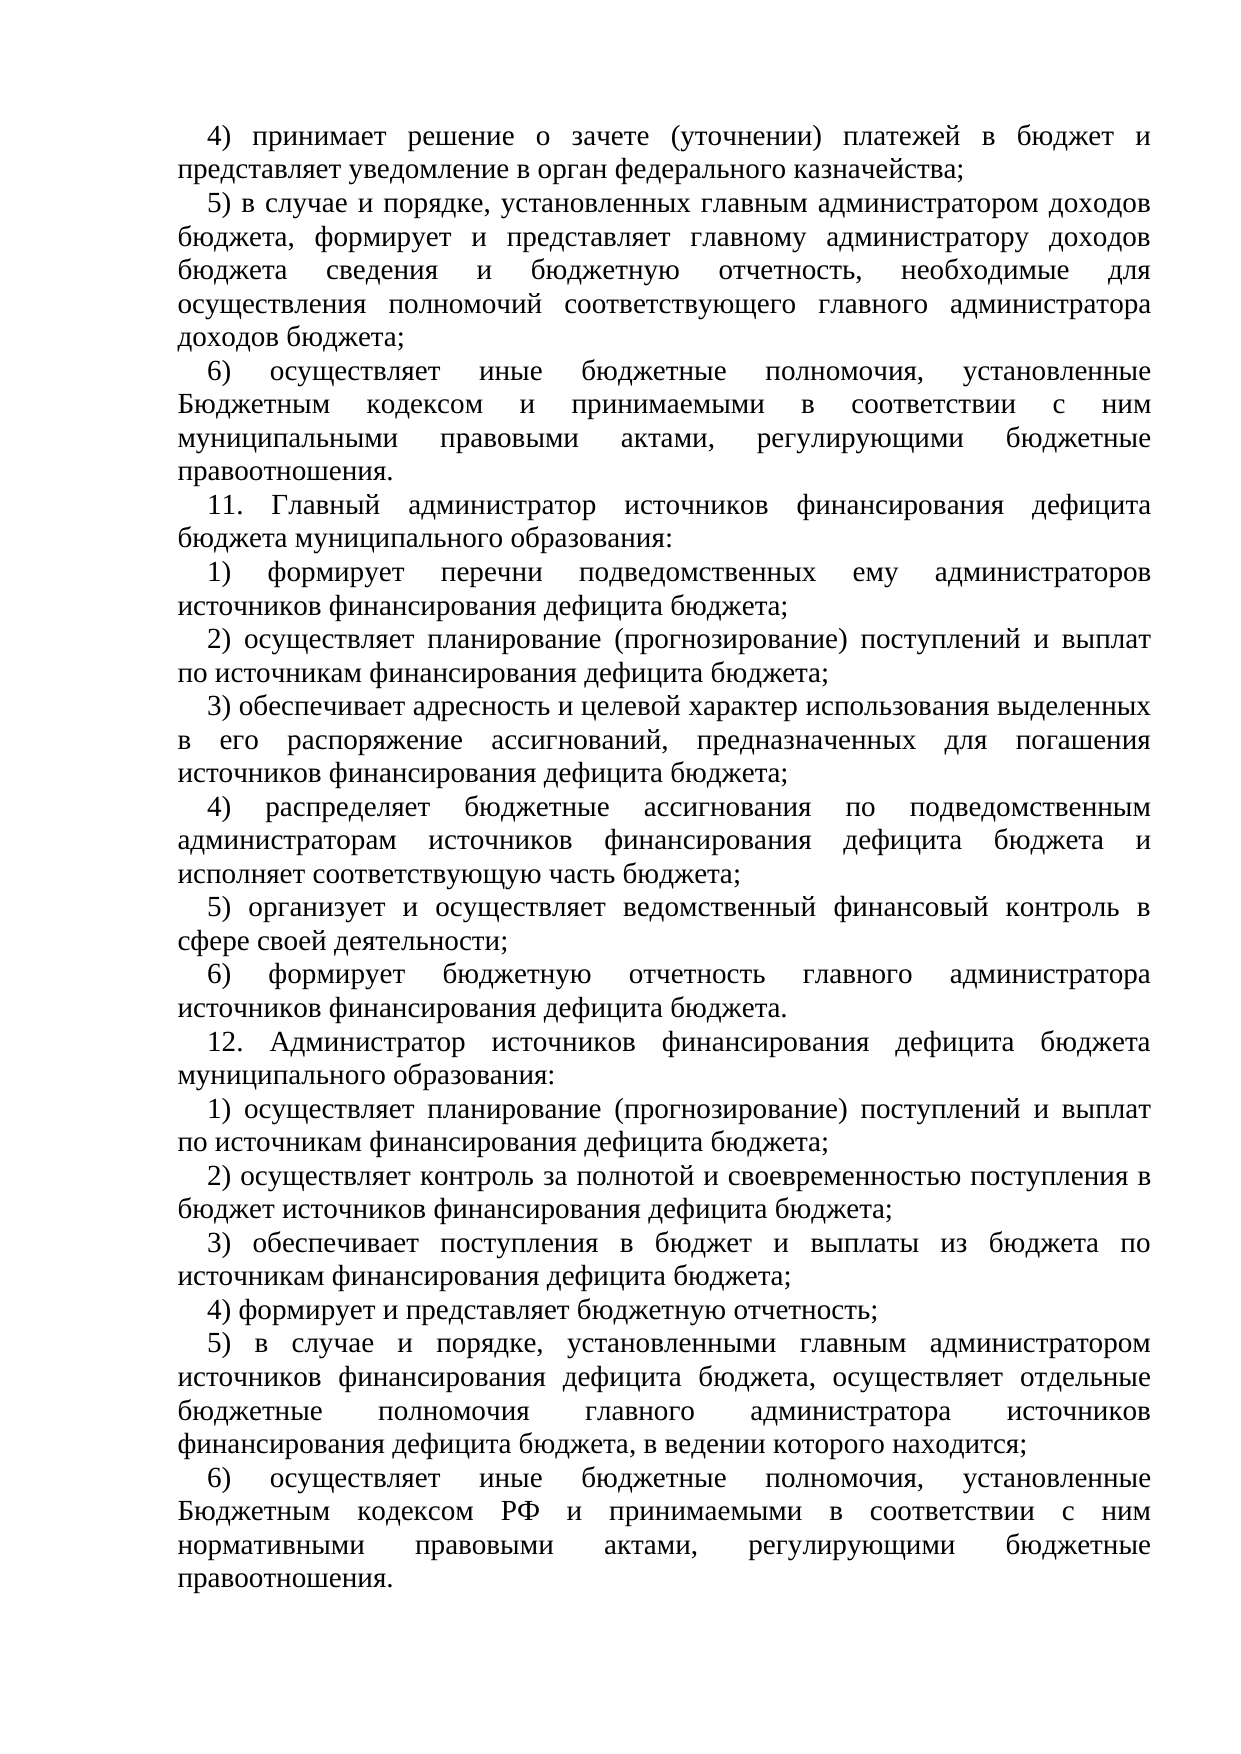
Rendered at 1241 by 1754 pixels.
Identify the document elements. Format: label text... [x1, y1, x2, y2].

text 5) организует и осуществляет ведомственный финансовый контроль в сфере своей деятельности; [177, 889, 1152, 957]
text 4) распределяет бюджетные ассигнования по подведомственным администраторам источников финансирования дефицита бюджета и исполняет соответствующую часть бюджета; [177, 789, 1152, 889]
text 1) формирует перечни подведомственных ему администраторов источников финансирования дефицита бюджета; [177, 554, 1152, 621]
text 5) в случае и порядке, установленными главным администратором источников финансирования дефицита бюджета, осуществляет отдельные бюджетные полномочия главного администратора источников финансирования дефицита бюджета, в ведении которого находится; [177, 1326, 1152, 1460]
text 3) обеспечивает адресность и целевой характер использования выделенных в его распоряжение ассигнований, предназначенных для погашения источников финансирования дефицита бюджета; [177, 688, 1152, 789]
text 11. Главный администратор источников финансирования дефицита бюджета муниципального образования: [177, 487, 1152, 554]
text 1) осуществляет планирование (прогнозирование) поступлений и выплат по источникам финансирования дефицита бюджета; [177, 1091, 1152, 1158]
text 3) обеспечивает поступления в бюджет и выплаты из бюджета по источникам финансирования дефицита бюджета; [177, 1225, 1152, 1292]
text 2) осуществляет планирование (прогнозирование) поступлений и выплат по источникам финансирования дефицита бюджета; [177, 621, 1152, 688]
text 2) осуществляет контроль за полнотой и своевременностью поступления в бюджет источников финансирования дефицита бюджета; [177, 1158, 1152, 1225]
text 4) принимает решение о зачете (уточнении) платежей в бюджет и представляет уведомление в орган федерального казначейства; [177, 118, 1152, 185]
text 6) осуществляет иные бюджетные полномочия, установленные Бюджетным кодексом РФ и принимаемыми в соответствии с ним нормативными правовыми актами, регулирующими бюджетные правоотношения. [177, 1460, 1152, 1594]
text 6) осуществляет иные бюджетные полномочия, установленные Бюджетным кодексом и принимаемыми в соответствии с ним муниципальными правовыми актами, регулирующими бюджетные правоотношения. [177, 353, 1152, 487]
text 5) в случае и порядке, установленных главным администратором доходов бюджета, формирует и представляет главному администратору доходов бюджета сведения и бюджетную отчетность, необходимые для осуществления полномочий соответствующего главного администратора доходов бюджета; [177, 185, 1152, 353]
text 4) формирует и представляет бюджетную отчетность; [177, 1292, 1152, 1326]
text 12. Администратор источников финансирования дефицита бюджета муниципального образования: [177, 1024, 1152, 1091]
text 6) формирует бюджетную отчетность главного администратора источников финансирования дефицита бюджета. [177, 957, 1152, 1024]
